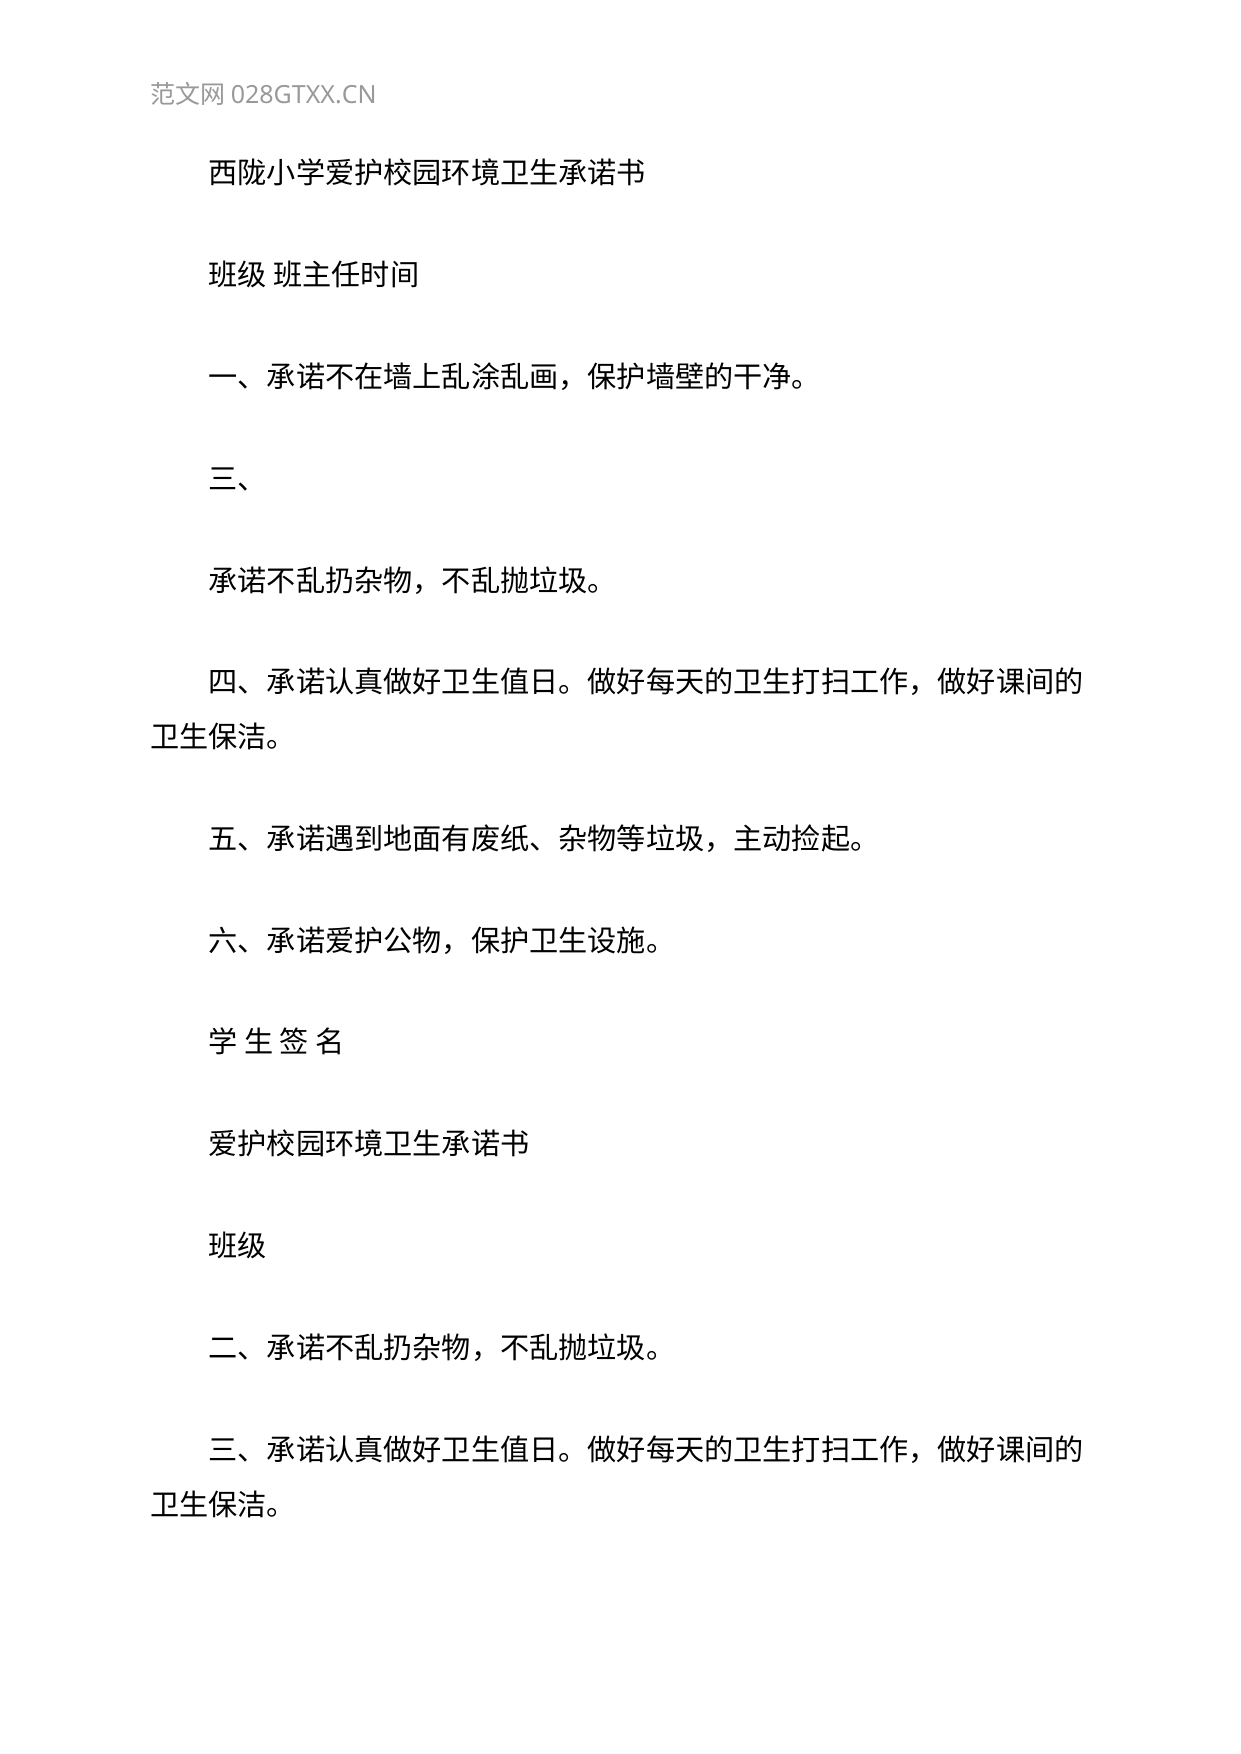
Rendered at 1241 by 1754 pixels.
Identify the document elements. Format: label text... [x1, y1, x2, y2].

text 四、承诺认真做好卫生值日。做好每天的卫生打扫工作，做好课间的卫生保洁。 [150, 659, 1090, 756]
text 爱护校园环境卫生承诺书 [150, 1121, 1090, 1163]
text 五、承诺遇到地面有废纸、杂物等垃圾，主动捡起。 [150, 816, 1090, 858]
text 六、承诺爱护公物，保护卫生设施。 [150, 917, 1090, 959]
text 三、 [150, 455, 1090, 498]
text 班级 [150, 1223, 1090, 1265]
text 三、承诺认真做好卫生值日。做好每天的卫生打扫工作，做好课间的卫生保洁。 [150, 1426, 1090, 1523]
text 班级 班主任时间 [150, 252, 1090, 294]
text 一、承诺不在墙上乱涂乱画，保护墙壁的干净。 [150, 353, 1090, 396]
text 二、承诺不乱扔杂物，不乱抛垃圾。 [150, 1324, 1090, 1367]
text 学 生 签 名 [150, 1019, 1090, 1061]
text 西陇小学爱护校园环境卫生承诺书 [150, 150, 1090, 192]
text 承诺不乱扔杂物，不乱抛垃圾。 [150, 557, 1090, 599]
